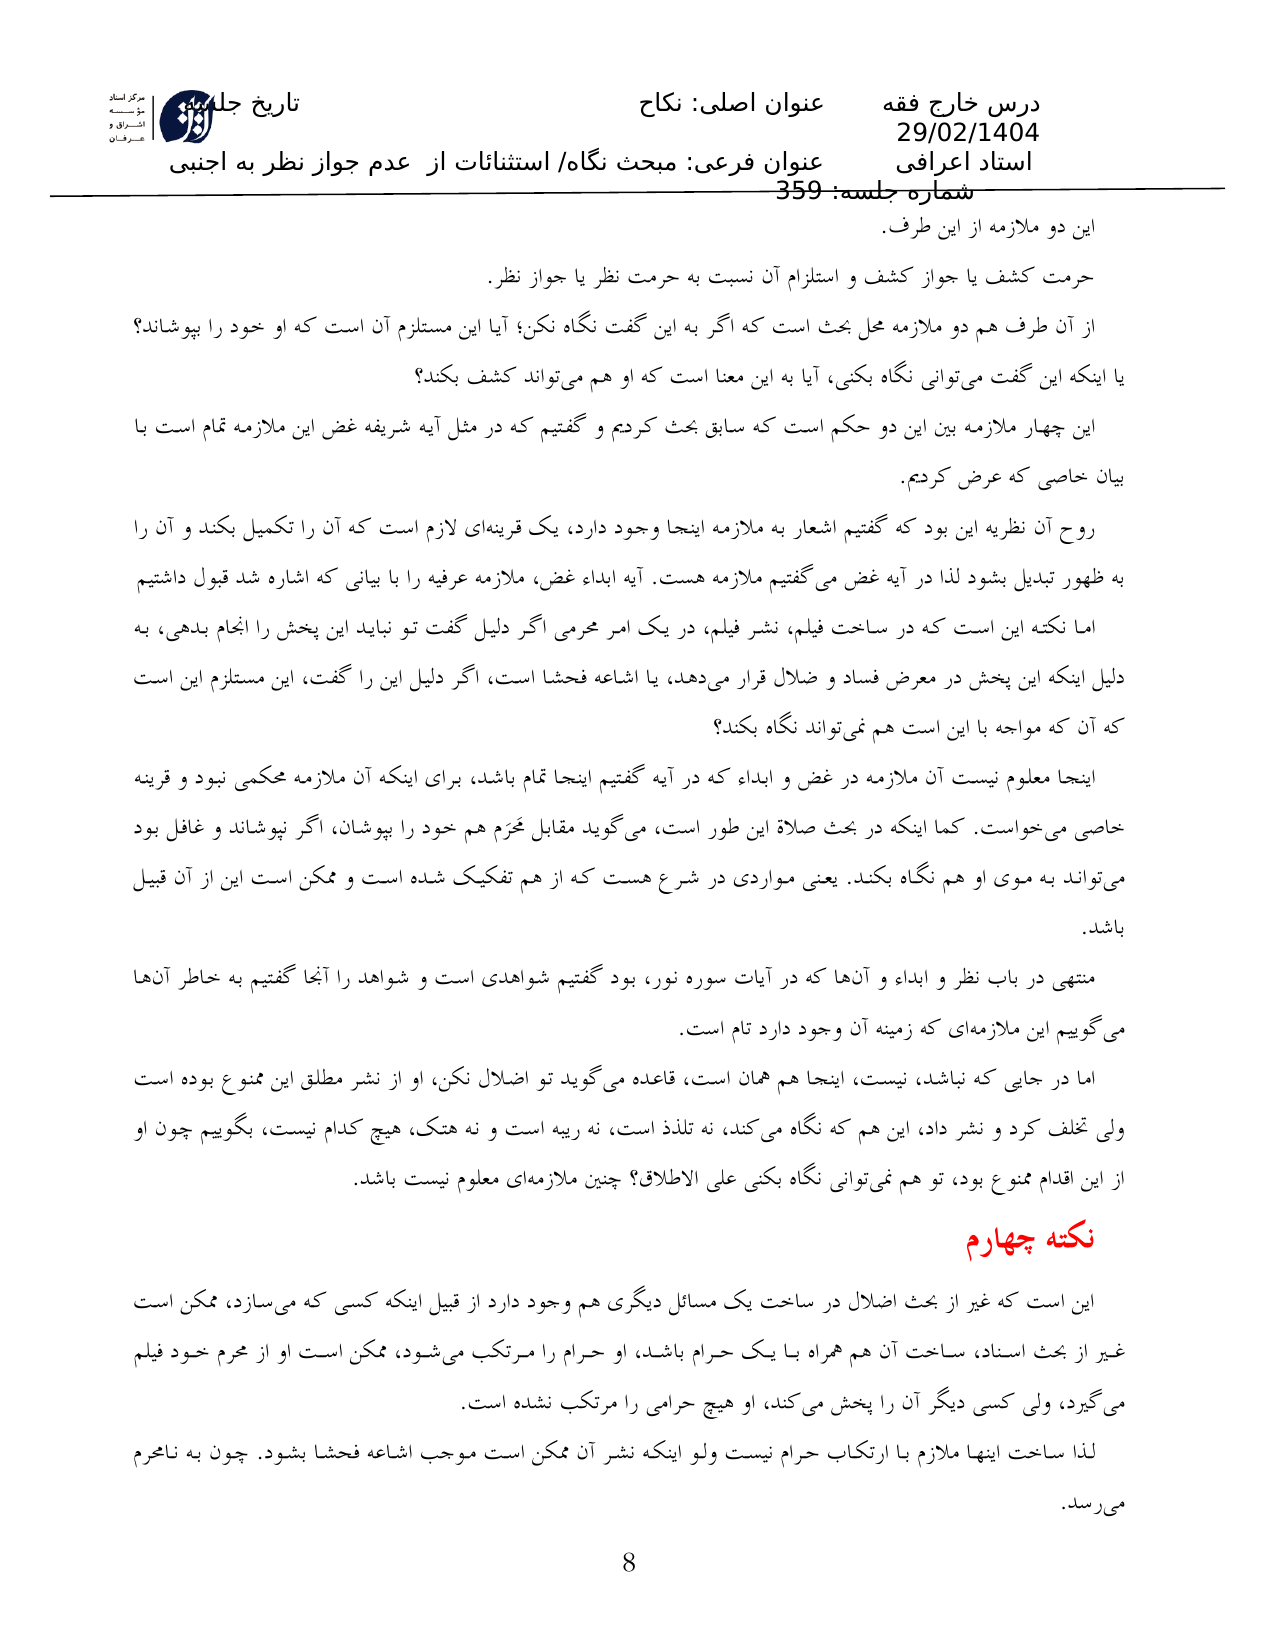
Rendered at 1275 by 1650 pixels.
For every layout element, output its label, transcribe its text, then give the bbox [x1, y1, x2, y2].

text حرمت کشف یا جواز کشف و استلزام آن نسبت به حرمت نظر یا جواز نظر. [133, 255, 1125, 299]
text این چهار ملازمه بین این دو حکم است که سابق بحث کردیم و گفتیم که در مثل آیه شریفه غض این ملازمه تمام است با بیان خاصی که عرض کردیم. [133, 406, 1125, 499]
text لذا ساخت اینها ملازم با ارتکاب حرام نیست ولو اینکه نشر آن ممکن است موجب اشاعه فحشا بشود. چون به نامحرم می‌رسد. [133, 1431, 1125, 1525]
subtitle نکته چهارم [133, 1207, 1125, 1271]
text روح آن نظریه این بود که گفتیم اشعار به ملازمه اینجا وجود دارد، یک قرینه‌ای لازم است که آن را تکمیل بکند و آن را به ظهور تبدیل بشود لذا در آیه غض می‌گفتیم ملازمه هست. آیه ابداء غض، ملازمه عرفیه را با بیانی که اشاره شد قبول داشتیم [133, 506, 1125, 600]
text اما در جایی که نباشد، نیست، اینجا هم همان است، قاعده می‌گوید تو اضلال نکن، او از نشر مطلق این ممنوع بوده است ولی تخلف کرد و نشر داد، این هم که نگاه می‌کند، نه تلذذ است، نه ریبه است و نه هتک، هیچ کدام نیست، بگوییم چون او از این اقدام ممنوع بود، تو هم نمی‌توانی نگاه بکنی علی الاطلاق؟ چنین ملازمه‌ای معلوم نیست باشد. [133, 1057, 1125, 1201]
text اینجا معلوم نیست آن ملازمه در غض و ابداء که در آیه گفتیم اینجا تمام باشد، برای اینکه آن ملازمه محکمی نبود و قرینه خاصی می‌خواست. کما اینکه در بحث صلاة این طور است، می‌گوید مقابل مَحرَم هم خود را بپوشان، اگر نپوشاند و غافل بود می‌تواند به موی او هم نگاه بکند. یعنی مواردی در شرع هست که از هم تفکیک شده است و ممکن است این از آن قبیل باشد. [133, 756, 1125, 950]
picture [102, 86, 215, 146]
text از آن طرف هم دو ملازمه محل بحث است که اگر به این گفت نگاه نکن؛ آیا این مستلزم آن است که او خود را بپوشاند؟ یا اینکه این گفت می‌توانی نگاه بکنی، آیا به این معنا است که او هم می‌تواند کشف بکند؟ [133, 306, 1125, 399]
text این است که غیر از بحث اضلال در ساخت یک مسائل دیگری هم وجود دارد از قبیل اینکه کسی که می‌سازد، ممکن است غیر از بحث اسناد، ساخت آن هم همراه با یک حرام باشد، او حرام را مرتکب می‌شود، ممکن است او از محرم خود فیلم می‌گیرد، ولی کسی دیگر آن را پخش می‌کند، او هیچ حرامی را مرتکب نشده است. [133, 1281, 1125, 1424]
text اما نکته این است که در ساخت فیلم، نشر فیلم، در یک امر محرمی اگر دلیل گفت تو نباید این پخش را انجام بدهی، به دلیل اینکه این پخش در معرض فساد و ضلال قرار می‌دهد، یا اشاعه فحشا است، اگر دلیل این را گفت، این مستلزم این است که آن که مواجه با این است هم نمی‌تواند نگاه بکند؟ [133, 606, 1125, 750]
text منتهی در باب نظر و ابداء و آن‌ها که در آیات سوره نور، بود گفتیم شواهدی است و شواهد را آنجا گفتیم به خاطر آن‌ها می‌گوییم این ملازمه‌ای که زمینه آن وجود دارد تام است. [133, 957, 1125, 1051]
text این دو ملازمه از این طرف. [133, 205, 1125, 249]
